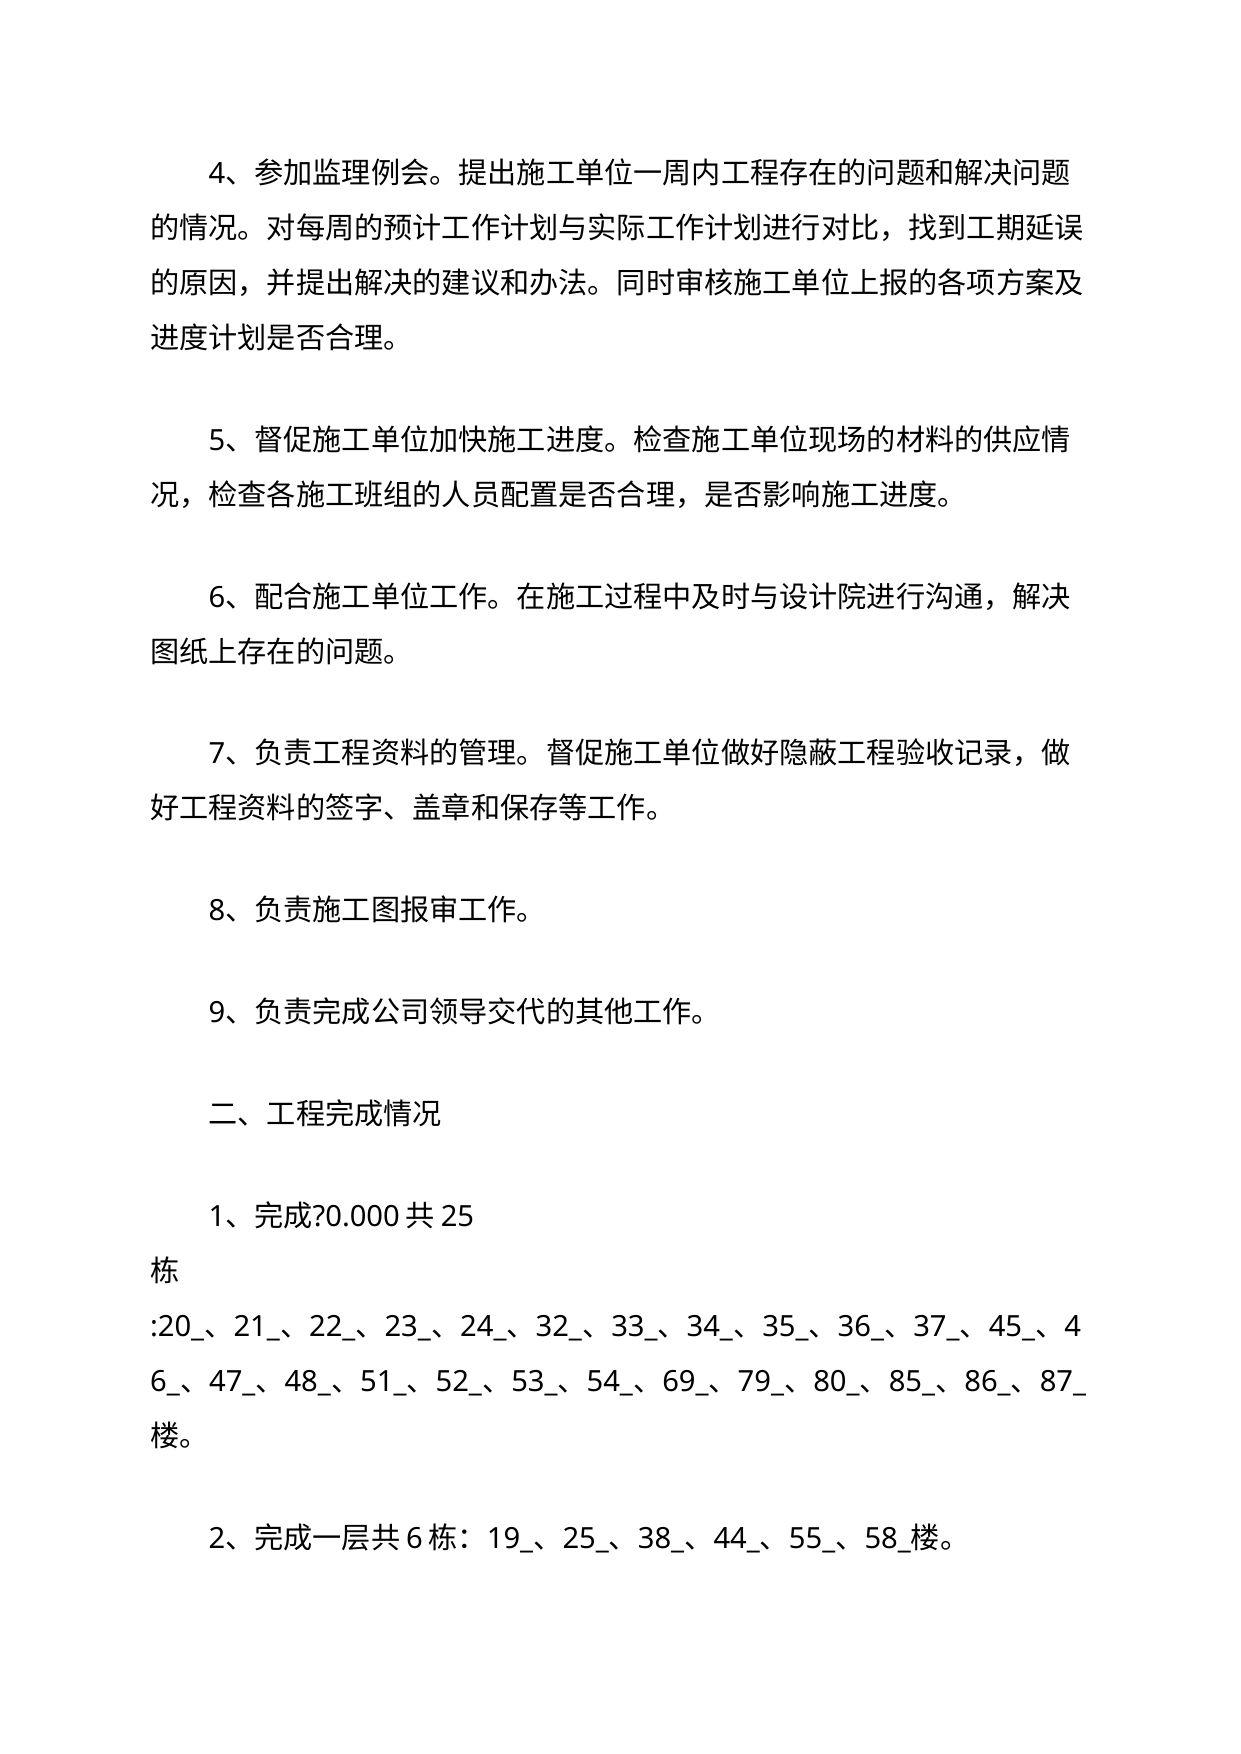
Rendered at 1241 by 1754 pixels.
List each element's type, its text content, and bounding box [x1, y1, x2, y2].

text 1、完成?0.000共25栋:20_、21_、22_、23_、24_、32_、33_、34_、35_、36_、37_、45_、46_、47_、48_、51_、52_、53_、54_、69_、79_、80_、85_、86_、87_楼。 [150, 1193, 1090, 1455]
text 5、督促施工单位加快施工进度。检查施工单位现场的材料的供应情况，检查各施工班组的人员配置是否合理，是否影响施工进度。 [150, 417, 1090, 514]
text 2、完成一层共6栋：19_、25_、38_、44_、55_、58_楼。 [150, 1514, 1090, 1557]
text 7、负责工程资料的管理。督促施工单位做好隐蔽工程验收记录，做好工程资料的签字、盖章和保存等工作。 [150, 730, 1090, 827]
text 6、配合施工单位工作。在施工过程中及时与设计院进行沟通，解决图纸上存在的问题。 [150, 573, 1090, 671]
text 9、负责完成公司领导交代的其他工作。 [150, 989, 1090, 1031]
text 二、工程完成情况 [150, 1091, 1090, 1133]
text 8、负责施工图报审工作。 [150, 887, 1090, 929]
text 4、参加监理例会。提出施工单位一周内工程存在的问题和解决问题的情况。对每周的预计工作计划与实际工作计划进行对比，找到工期延误的原因，并提出解决的建议和办法。同时审核施工单位上报的各项方案及进度计划是否合理。 [150, 150, 1090, 357]
